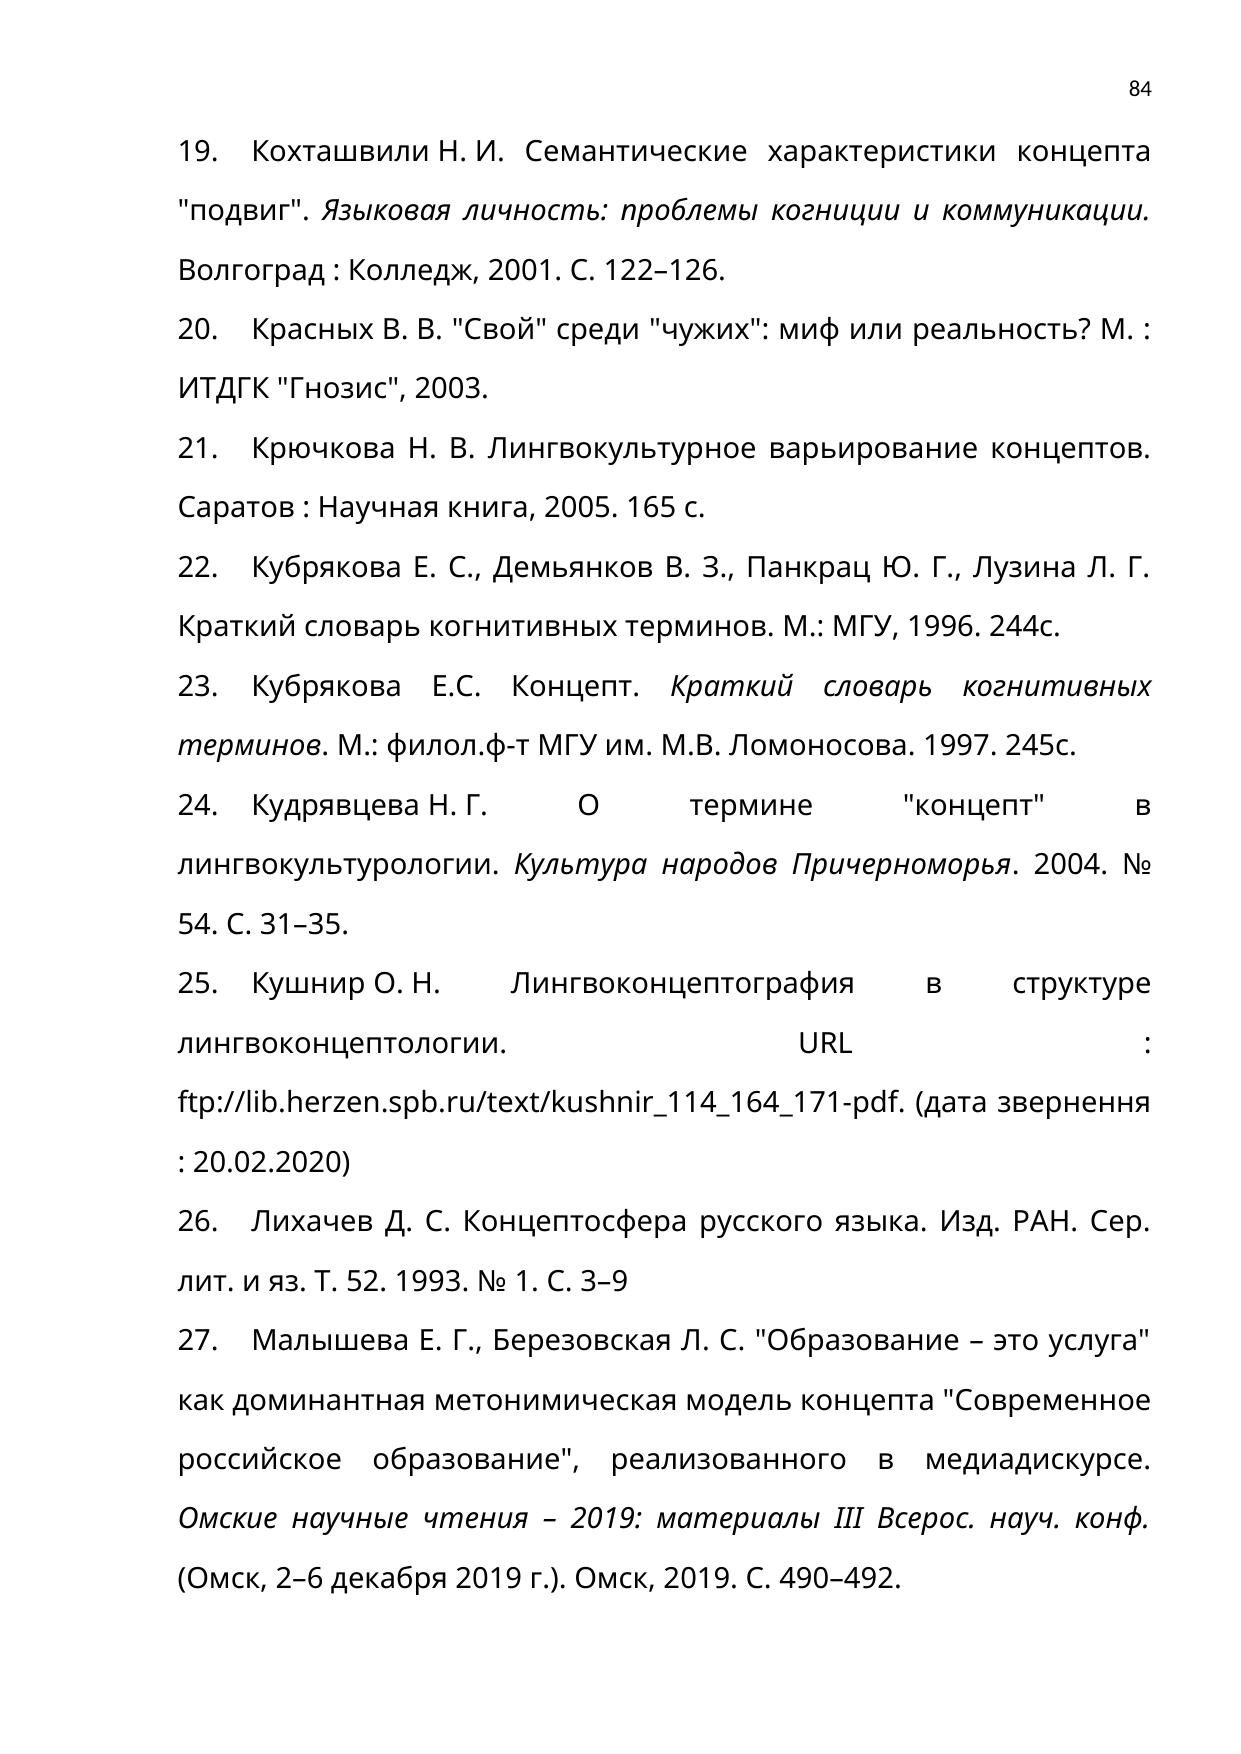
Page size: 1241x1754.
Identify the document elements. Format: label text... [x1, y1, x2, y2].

list Крючкова Н. В. Лингвокультурное варьирование концептов. Саратов : Научная книга, 2005. 165 с. [177, 427, 1152, 526]
list Кубрякова Е. С., Демьянков В. З., Панкрац Ю. Г., Лузина Л. Г. Краткий словарь когнитивных терминов. М.: МГУ, 1996. 244с. [177, 546, 1152, 645]
list Малышева Е. Г., Березовская Л. С. "Образование – это услуга" как доминантная метонимическая модель концепта "Современное российское образование", реализованного в медиадискурсе. Омские научные чтения – 2019: материалы III Всерос. науч. конф. (Омск, 2–6 декабря 2019 г.). Омск, 2019. С. 490–492. [177, 1319, 1152, 1597]
list Кудрявцева Н. Г. О термине "концепт" в лингвокультурологии. Культура народов Причерноморья. 2004. № 54. С. 31–35. [177, 784, 1152, 943]
list Лихачев Д. С. Концептосфера русского языка. Изд. РАН. Сер. лит. и яз. Т. 52. 1993. № 1. С. 3–9 [177, 1200, 1152, 1299]
list Кушнир О. Н. Лингвоконцептография в структуре лингвоконцептологии. URL : ftp://lib.herzen.spb.ru/text/kushnir_114_164_171-pdf. (дата звернення : 20.02.2020) [177, 962, 1152, 1181]
list Кубрякова Е.С. Концепт. Краткий словарь когнитивных терминов. М.: филол.ф-т МГУ им. М.В. Ломоносова. 1997. 245с. [177, 665, 1152, 764]
list Красных В. В. "Свой" среди "чужих": миф или реальность? М. : ИТДГК "Гнозис", 2003. [177, 308, 1152, 407]
list Кохташвили Н. И. Семантические характеристики концепта "подвиг". Языковая личность: проблемы когниции и коммуникации. Волгоград : Колледж, 2001. С. 122–126. [177, 130, 1152, 288]
